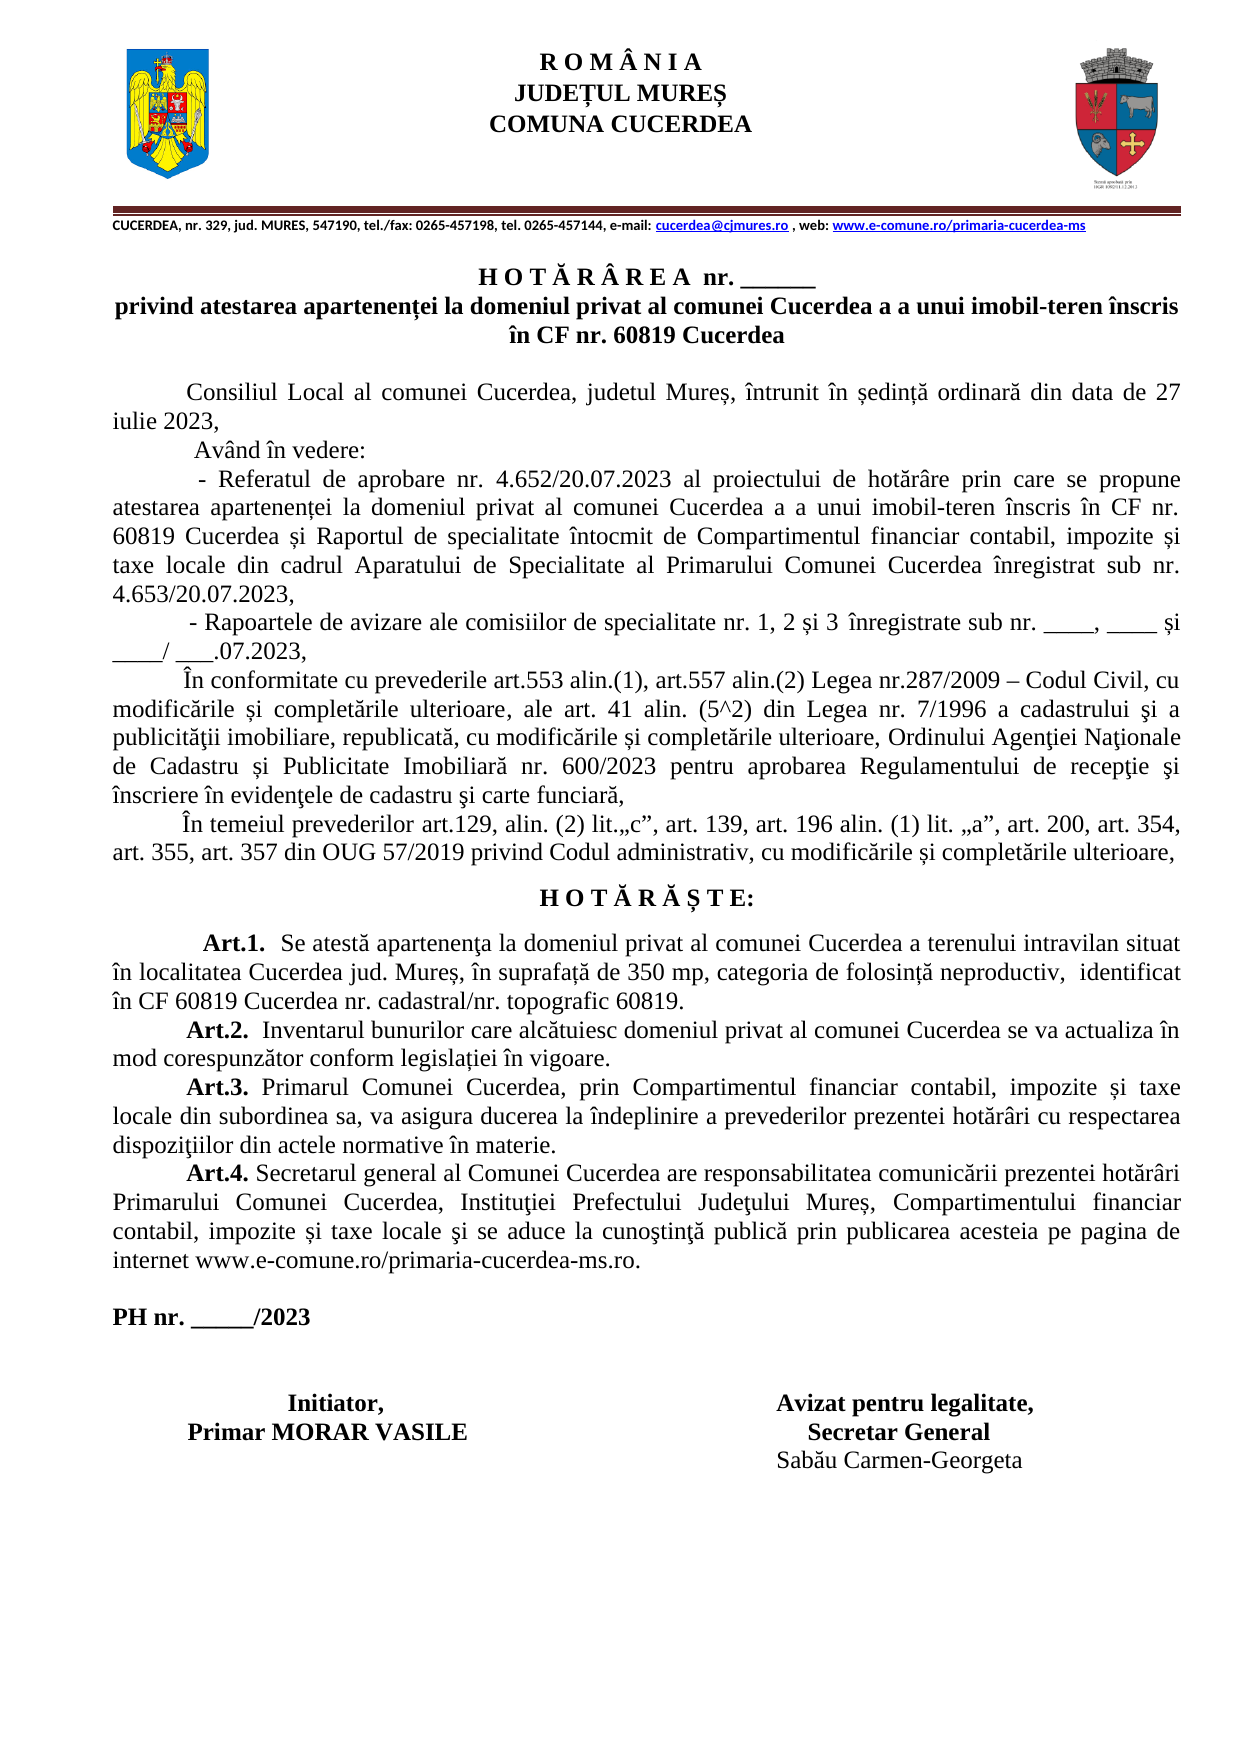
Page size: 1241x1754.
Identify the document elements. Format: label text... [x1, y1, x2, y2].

text - Referatul de aprobare nr. 4.652/20.07.2023 al proiectului de hotărâre prin care se propune atestarea apartenenței la domeniul privat al comunei Cucerdea a a unui imobil-teren înscris în CF nr. 60819 Cucerdea și Raportul de specialitate întocmit de Compartimentul financiar contabil, impozite și taxe locale din cadrul Aparatului de Specialitate al Primarului Comunei Cucerdea înregistrat sub nr. 4.653/20.07.2023, [112, 464, 1181, 607]
picture [112, 41, 222, 190]
text Sabău Carmen-Georgeta [702, 1445, 1181, 1474]
text Art.3. Primarul Comunei Cucerdea, prin Compartimentul financiar contabil, impozite și taxe locale din subordinea sa, va asigura ducerea la îndeplinire a prevederilor prezentei hotărâri cu respectarea dispoziţiilor din actele normative în materie. [112, 1072, 1181, 1158]
text Primar MORAR VASILE Secretar General [112, 1417, 1181, 1445]
text Având în vedere: [112, 435, 1181, 464]
text privind atestarea apartenenței la domeniul privat al comunei Cucerdea a a unui imobil-teren înscris în CF nr. 60819 Cucerdea [112, 291, 1181, 349]
text Art.4. Secretarul general al Comunei Cucerdea are responsabilitatea comunicării prezentei hotărâri Primarului Comunei Cucerdea, Instituţiei Prefectului Judeţului Mureș, Compartimentului financiar contabil, impozite și taxe locale şi se aduce la cunoştinţă publică prin publicarea acesteia pe pagina de internet www.e-comune.ro/primaria-cucerdea-ms.ro. [112, 1158, 1181, 1273]
text În temeiul prevederilor art.129, alin. (2) lit.„c”, art. 139, art. 196 alin. (1) lit. „a”, art. 200, art. 354, art. 355, art. 357 din OUG 57/2019 privind Codul administrativ, cu modificările și completările ulterioare, [112, 809, 1181, 866]
text În conformitate cu prevederile art.553 alin.(1), art.557 alin.(2) Legea nr.287/2009 – Codul Civil, cu modificările și completările ulterioare, ale art. 41 alin. (5^2) din Legea nr. 7/1996 a cadastrului şi a publicităţii imobiliare, republicată, cu modificările și completările ulterioare, Ordinului Agenţiei Naţionale de Cadastru și Publicitate Imobiliară nr. 600/2023 pentru aprobarea Regulamentului de recepţie şi înscriere în evidenţele de cadastru şi carte funciară, [112, 665, 1181, 809]
text PH nr. _____/2023 [112, 1302, 1181, 1330]
text CUCERDEA, nr. 329, jud. MURES, 547190, tel./fax: 0265-457198, tel. 0265-457144, e-mail: cucerdea@cjmures.ro , web: www.e-comune.ro/primaria-cucerdea-ms [112, 216, 1181, 234]
text Initiator, Avizat pentru legalitate, [112, 1388, 1181, 1417]
picture [1075, 28, 1160, 190]
text - Rapoartele de avizare ale comisiilor de specialitate nr. 1, 2 și 3 înregistrate sub nr. ____, ____ și ____/ ___.07.2023, [112, 607, 1181, 665]
text H O T Ă R Ă Ș T E: [112, 883, 1181, 912]
text Art.1. Se atestă apartenenţa la domeniul privat al comunei Cucerdea a terenului intravilan situat în localitatea Cucerdea jud. Mureș, în suprafață de 350 mp, categoria de folosință neproductiv, identificat în CF 60819 Cucerdea nr. cadastral/nr. topografic 60819. [112, 928, 1181, 1015]
text Art.2. Inventarul bunurilor care alcătuiesc domeniul privat al comunei Cucerdea se va actualiza în mod corespunzător conform legislației în vigoare. [112, 1015, 1181, 1072]
text H O T Ă R Â R E A nr. ______ [112, 262, 1181, 291]
text Consiliul Local al comunei Cucerdea, judetul Mureș, întrunit în ședință ordinară din data de 27 iulie 2023, [112, 377, 1181, 435]
